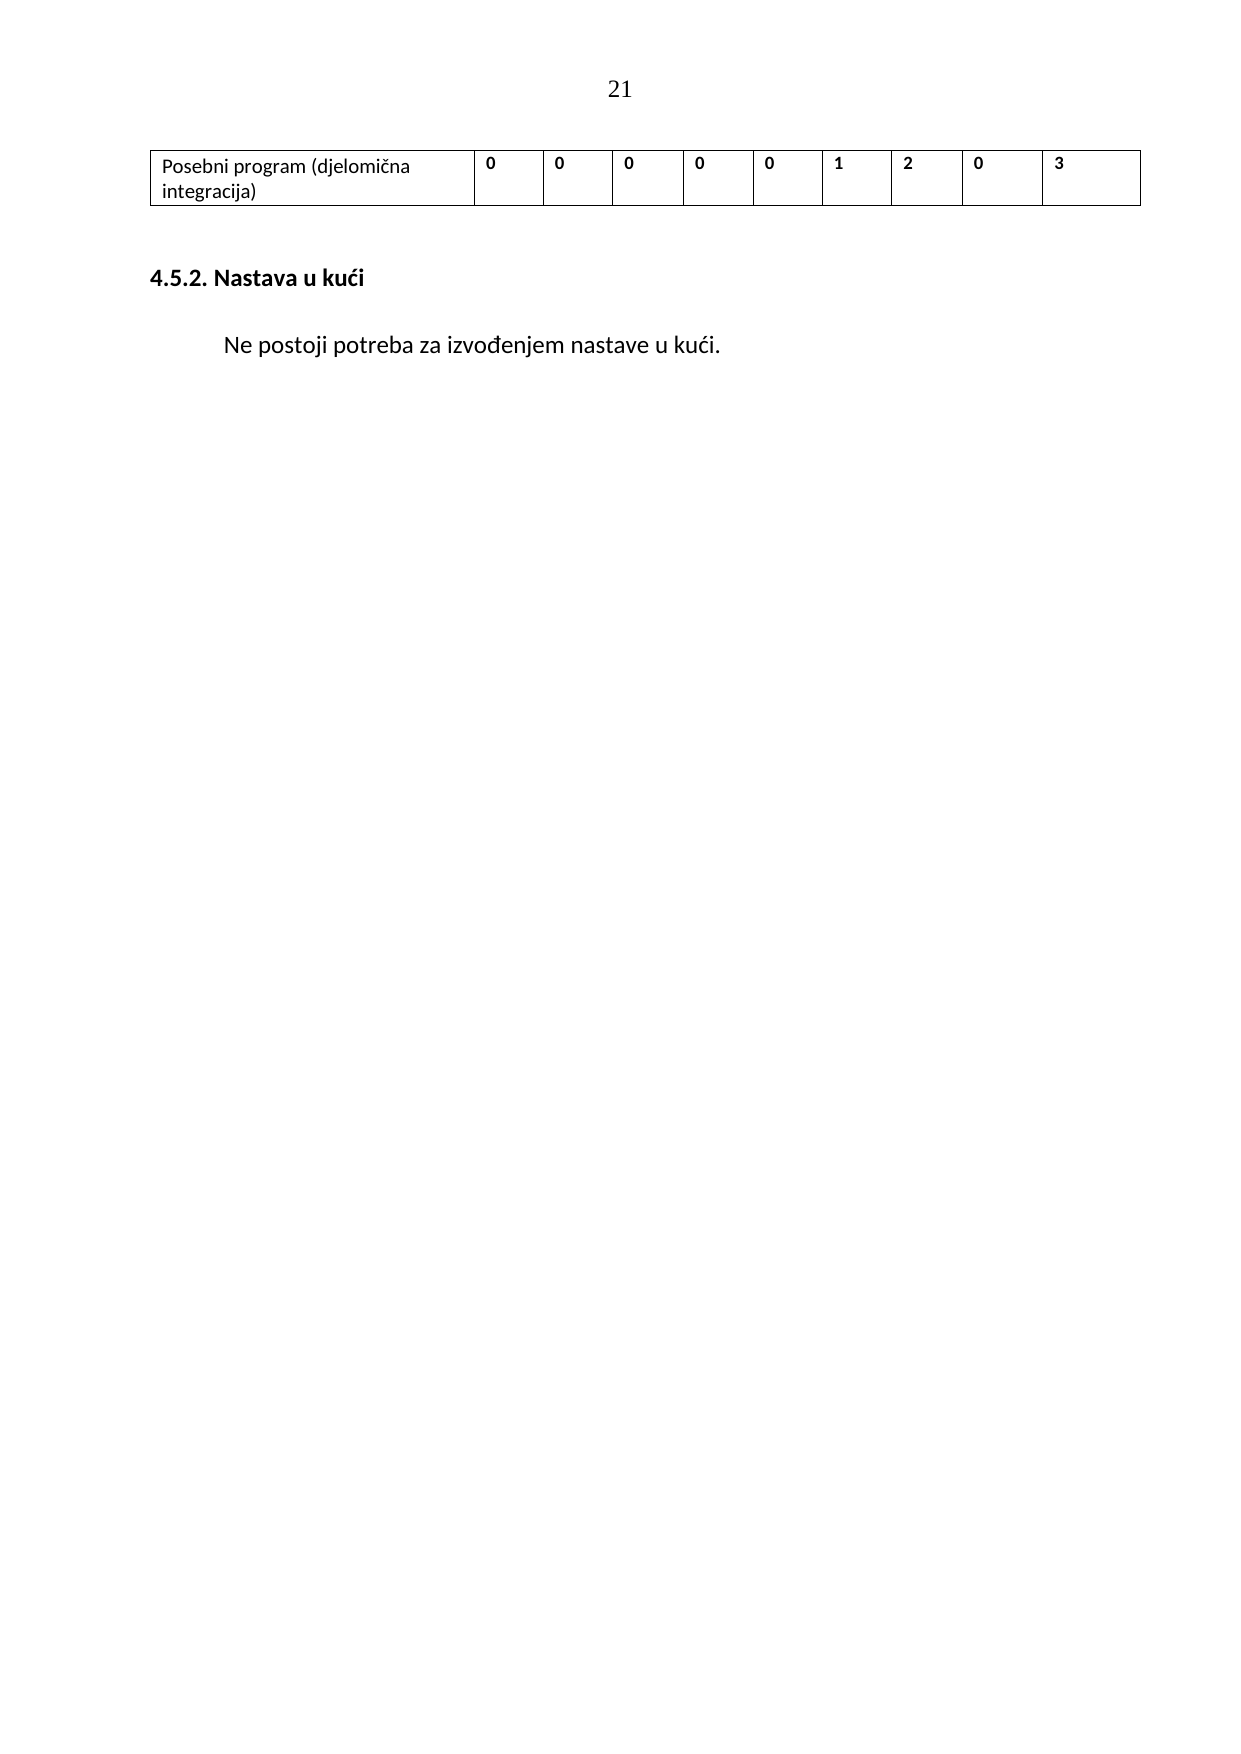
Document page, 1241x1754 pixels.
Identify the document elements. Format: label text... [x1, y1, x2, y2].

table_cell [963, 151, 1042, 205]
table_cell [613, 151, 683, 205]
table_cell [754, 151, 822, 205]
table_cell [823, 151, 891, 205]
subtitle 4.5.2. Nastava u kući [150, 262, 1090, 292]
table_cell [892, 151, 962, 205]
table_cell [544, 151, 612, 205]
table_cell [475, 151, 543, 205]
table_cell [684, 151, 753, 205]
text Ne postoji potreba za izvođenjem nastave u kući. [150, 329, 1090, 360]
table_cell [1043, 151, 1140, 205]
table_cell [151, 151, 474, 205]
